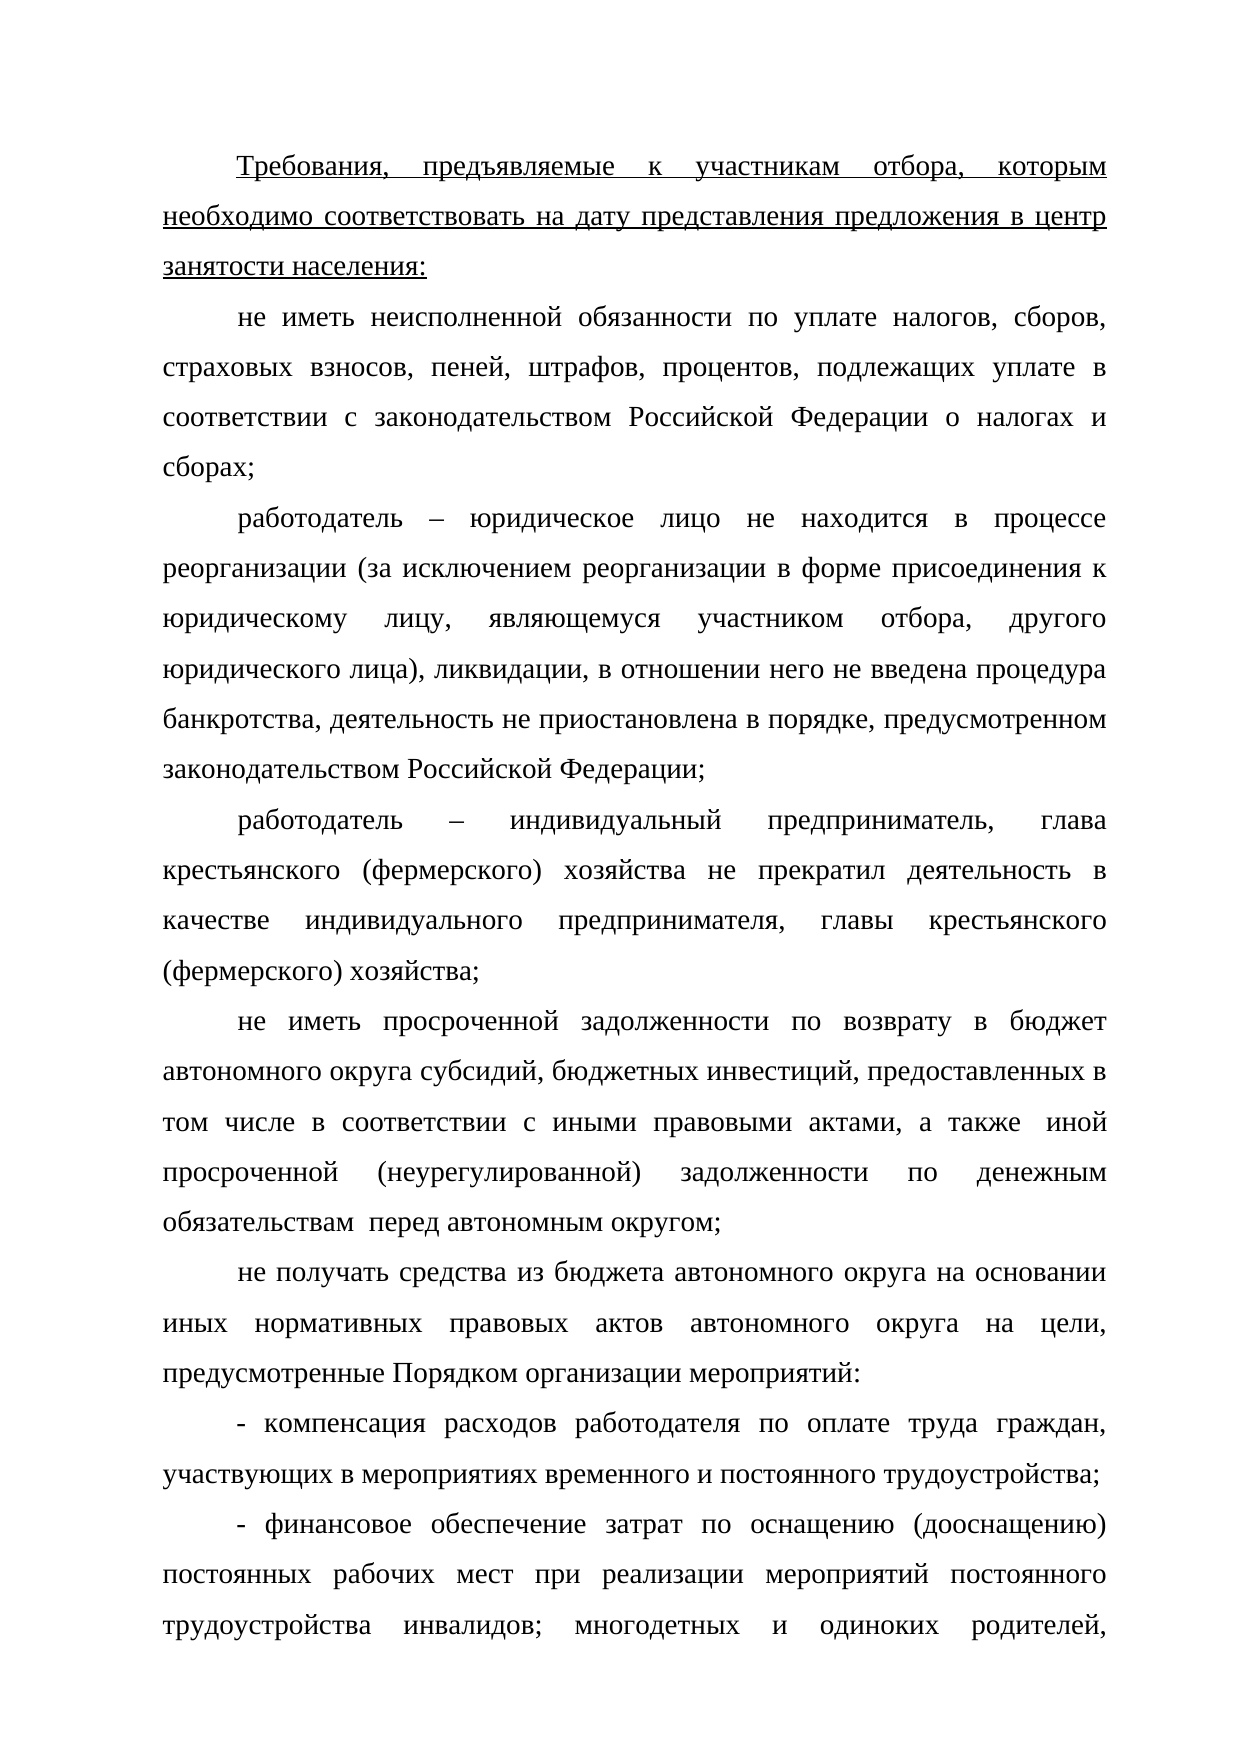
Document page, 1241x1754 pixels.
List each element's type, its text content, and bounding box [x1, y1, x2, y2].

text Требования, предъявляемые к участникам отбора, которым необходимо соответствовать на дату представления предложения в центр занятости населения: [162, 228, 1107, 282]
text не иметь просроченной задолженности по возврату в бюджет автономного округа субсидий, бюджетных инвестиций, предоставленных в том числе в соответствии с иными правовыми актами, а также иной просроченной (неурегулированной) задолженности по денежным обязательствам перед автономным округом; [162, 1003, 1107, 1238]
text Требования, предъявляемые к участникам отбора, которым необходимо соответствовать на дату представления предложения в центр занятости населения: [162, 148, 1107, 227]
text работодатель – юридическое лицо не находится в процессе реорганизации (за исключением реорганизации в форме присоединения к юридическому лицу, являющемуся участником отбора, другого юридического лица), ликвидации, в отношении него не введена процедура банкротства, деятельность не приостановлена в порядке, предусмотренном законодательством Российской Федерации; [162, 500, 1107, 785]
text не получать средства из бюджета автономного округа на основании иных нормативных правовых актов автономного округа на цели, предусмотренные Порядком организации мероприятий: [162, 1254, 1107, 1389]
text работодатель – индивидуальный предприниматель, глава крестьянского (фермерского) хозяйства не прекратил деятельность в качестве индивидуального предпринимателя, главы крестьянского (фермерского) хозяйства; [162, 802, 1107, 986]
text - компенсация расходов работодателя по оплате труда граждан, участвующих в мероприятиях временного и постоянного трудоустройства; [162, 1406, 1107, 1489]
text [162, 1506, 1107, 1640]
text не иметь неисполненной обязанности по уплате налогов, сборов, страховых взносов, пеней, штрафов, процентов, подлежащих уплате в соответствии с законодательством Российской Федерации о налогах и сборах; [162, 299, 1107, 483]
